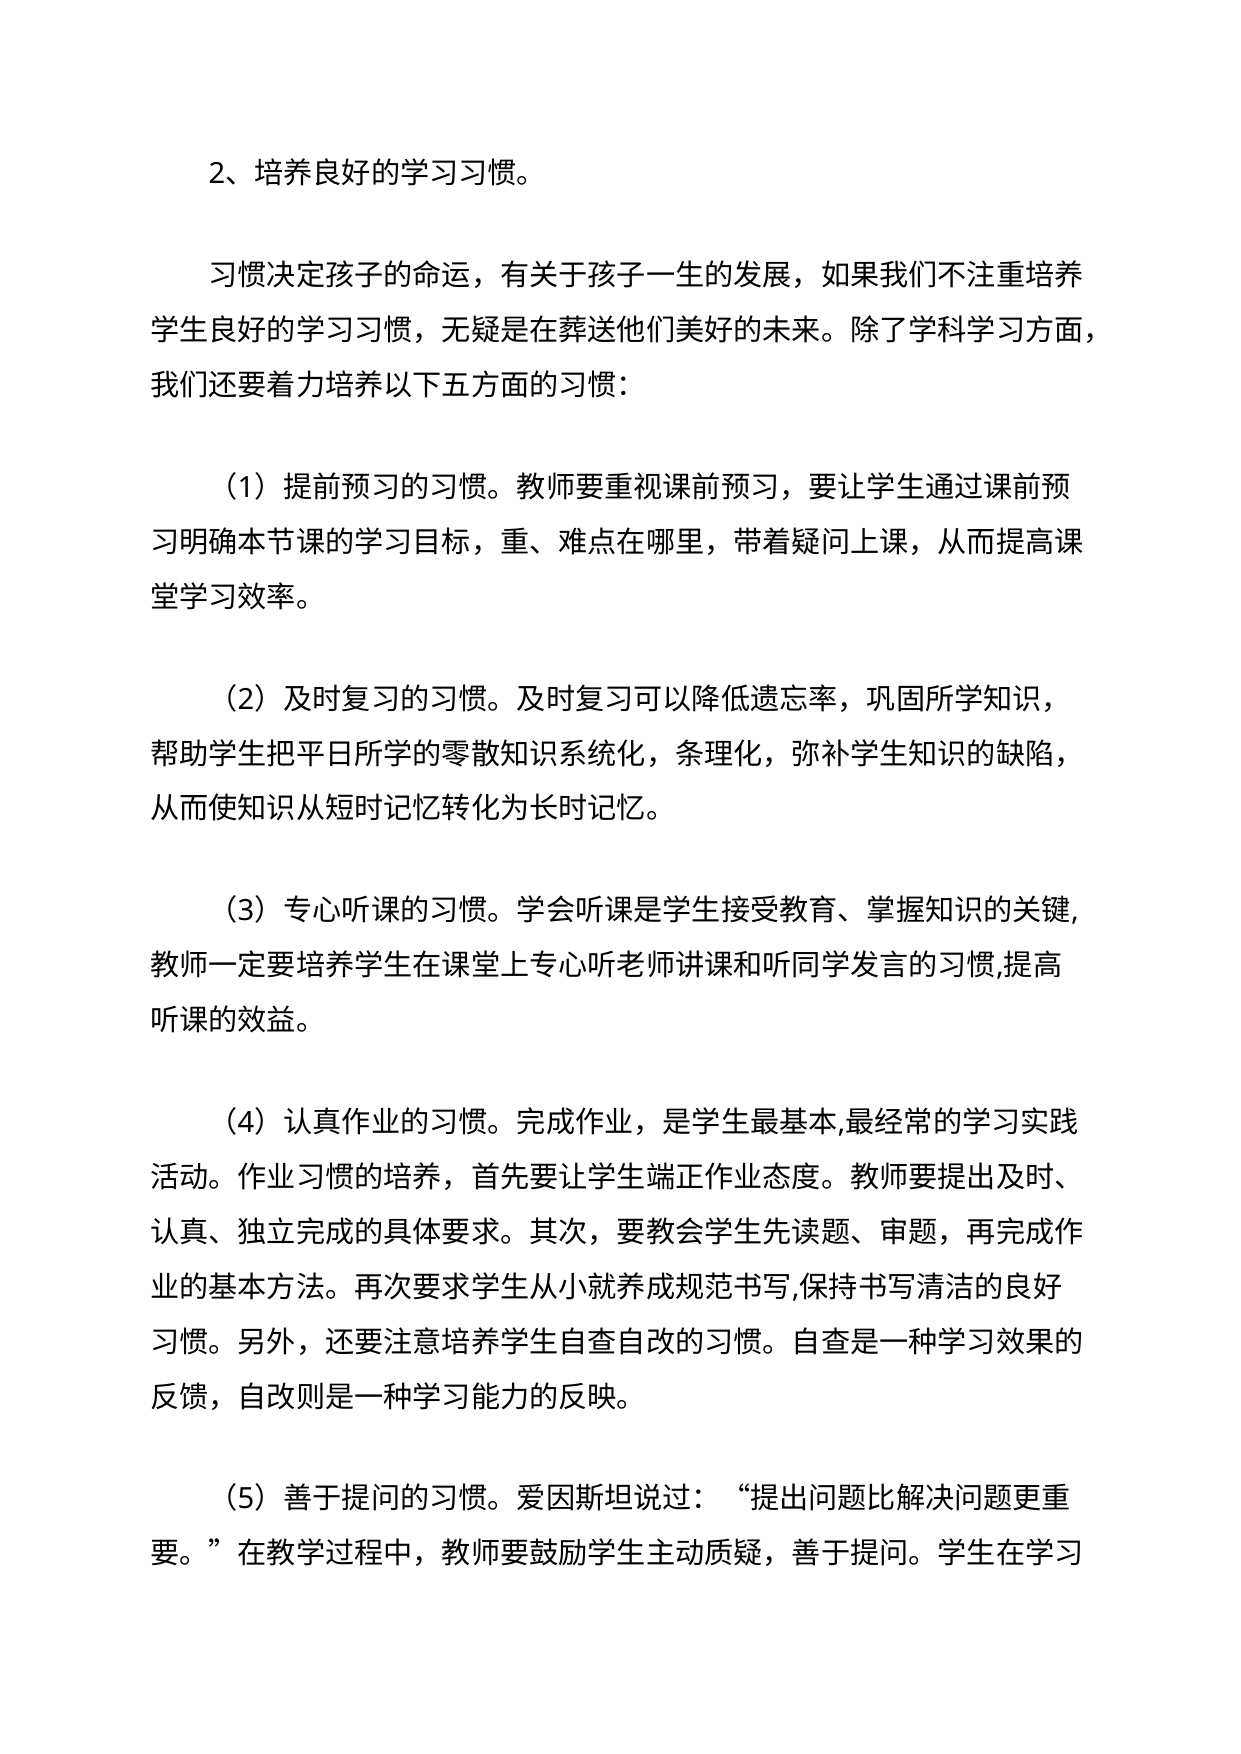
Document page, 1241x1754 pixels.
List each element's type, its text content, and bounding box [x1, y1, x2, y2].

text （3）专心听课的习惯。学会听课是学生接受教育、掌握知识的关键,教师一定要培养学生在课堂上专心听老师讲课和听同学发言的习惯,提高听课的效益。 [150, 887, 1090, 1039]
text （2）及时复习的习惯。及时复习可以降低遗忘率，巩固所学知识，帮助学生把平日所学的零散知识系统化，条理化，弥补学生知识的缺陷，从而使知识从短时记忆转化为长时记忆。 [150, 675, 1090, 827]
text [150, 1475, 1090, 1572]
text 习惯决定孩子的命运，有关于孩子一生的发展，如果我们不注重培养学生良好的学习习惯，无疑是在葬送他们美好的未来。除了学科学习方面，我们还要着力培养以下五方面的习惯： [150, 252, 1090, 404]
text 2、培养良好的学习习惯。 [150, 150, 1090, 192]
text （4）认真作业的习惯。完成作业，是学生最基本,最经常的学习实践活动。作业习惯的培养，首先要让学生端正作业态度。教师要提出及时、认真、独立完成的具体要求。其次，要教会学生先读题、审题，再完成作业的基本方法。再次要求学生从小就养成规范书写,保持书写清洁的良好习惯。另外，还要注意培养学生自查自改的习惯。自查是一种学习效果的反馈，自改则是一种学习能力的反映。 [150, 1099, 1090, 1416]
text （1）提前预习的习惯。教师要重视课前预习，要让学生通过课前预习明确本节课的学习目标，重、难点在哪里，带着疑问上课，从而提高课堂学习效率。 [150, 463, 1090, 616]
